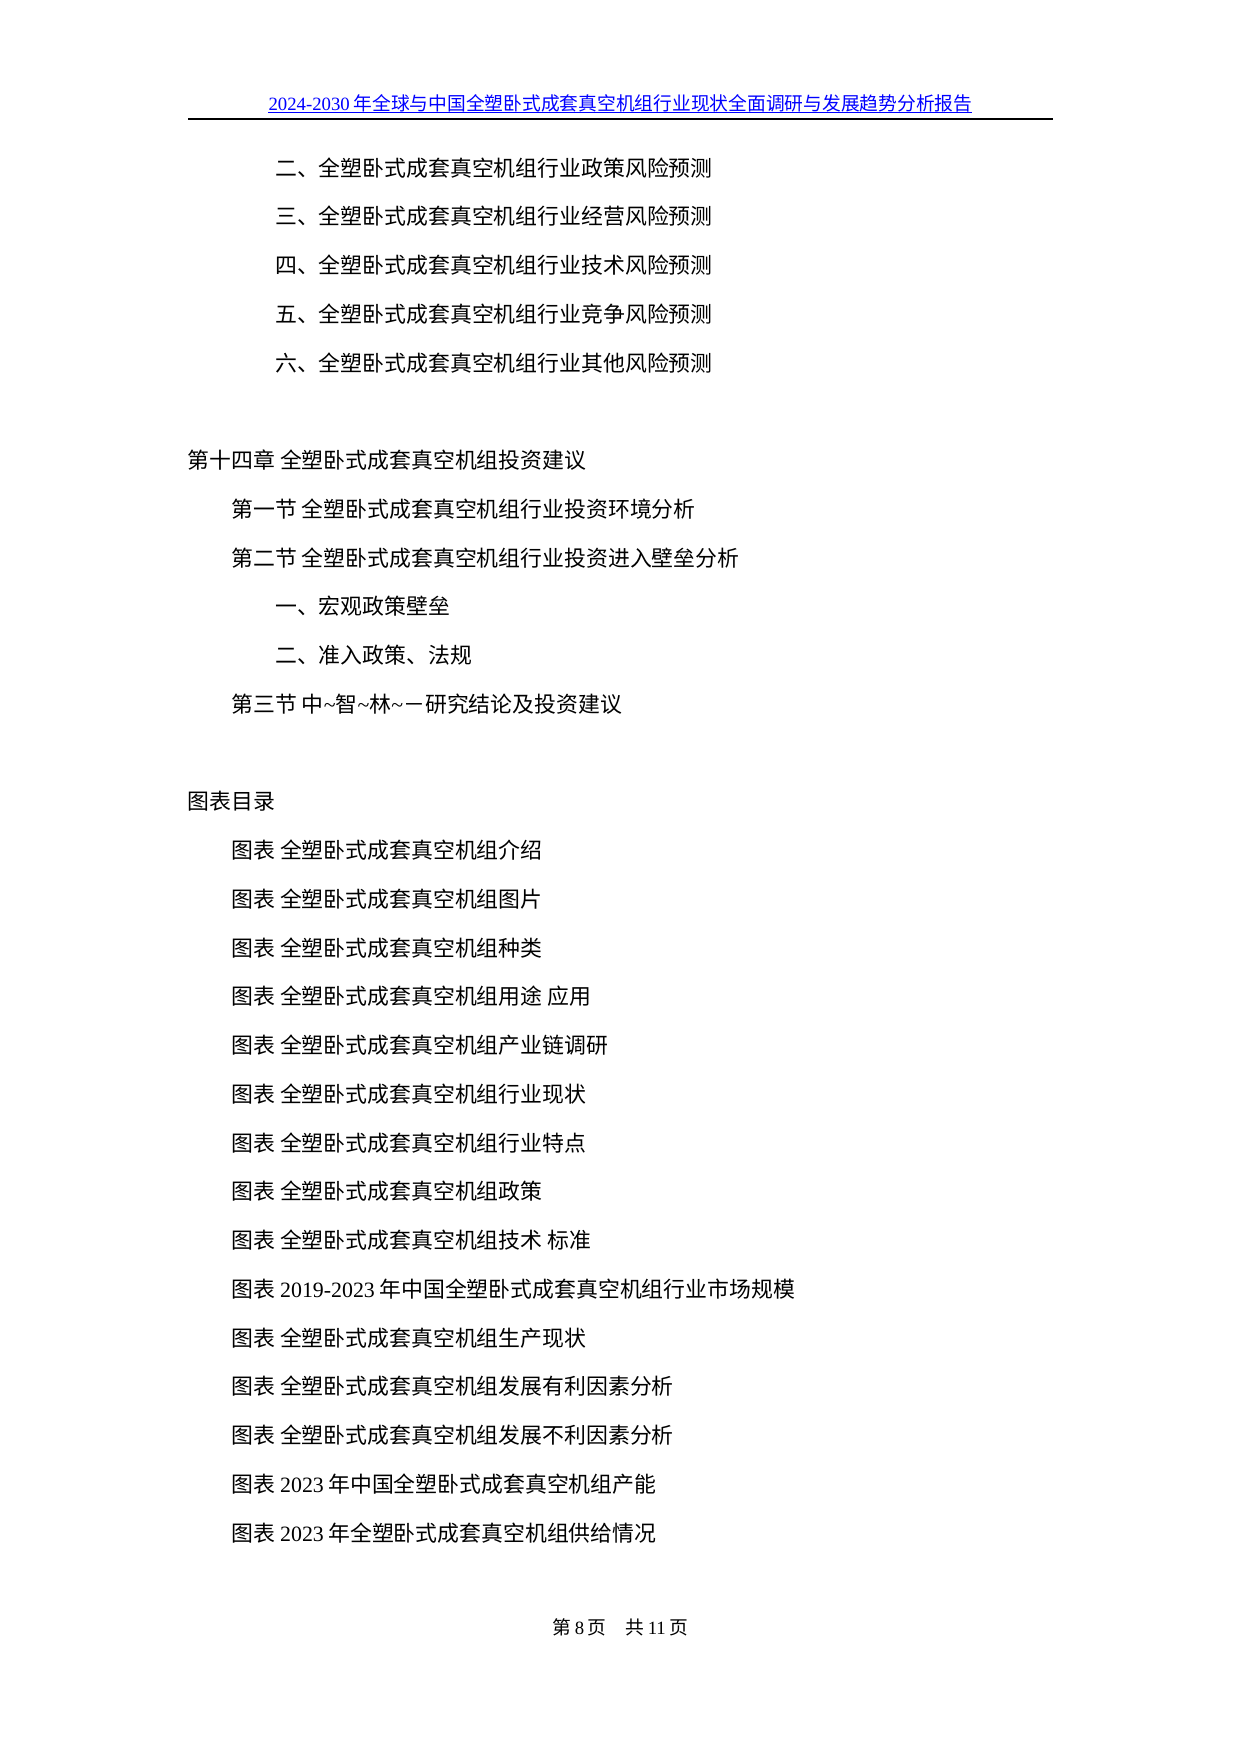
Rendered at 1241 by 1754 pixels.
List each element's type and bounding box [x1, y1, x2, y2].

text [187, 150, 1053, 1548]
